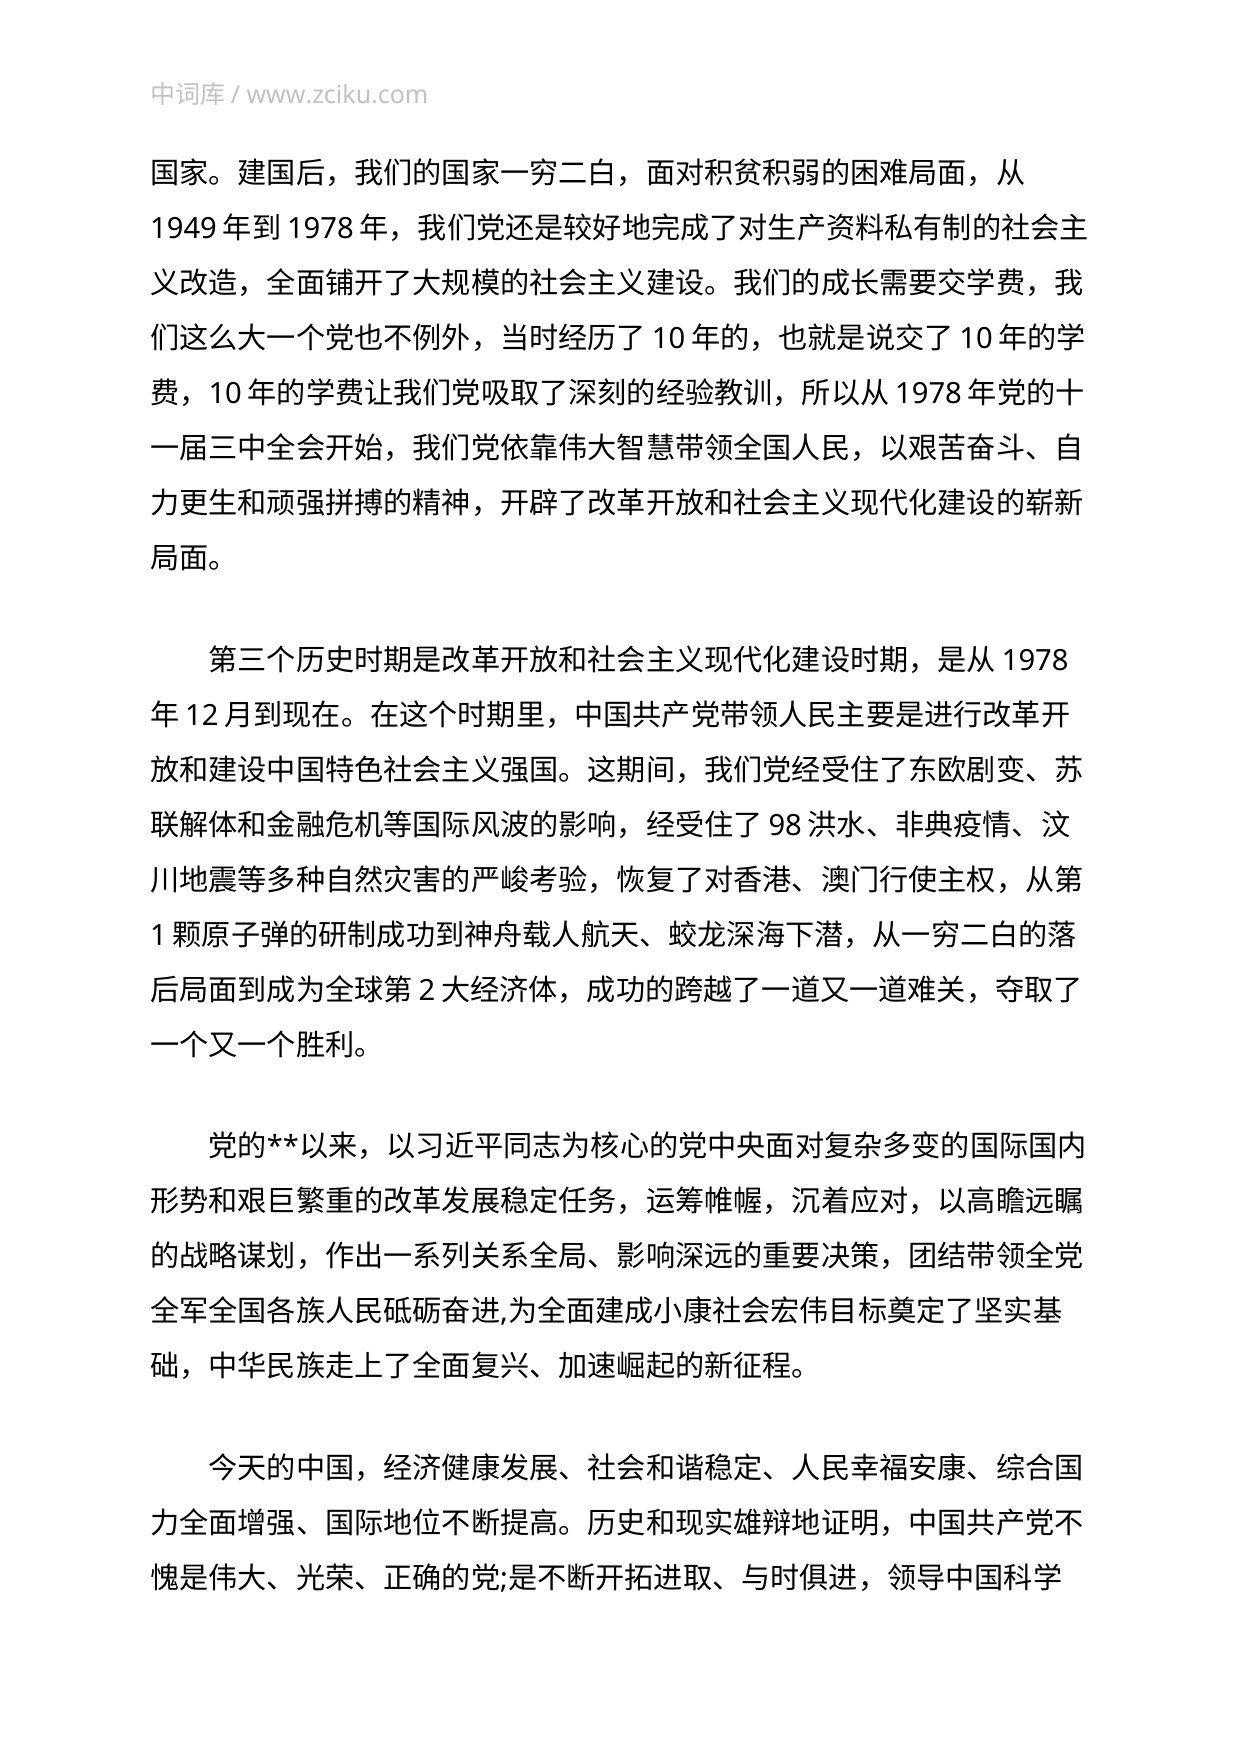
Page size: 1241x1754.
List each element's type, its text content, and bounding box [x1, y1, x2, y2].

text 党的**以来，以习近平同志为核心的党中央面对复杂多变的国际国内形势和艰巨繁重的改革发展稳定任务，运筹帷幄，沉着应对，以高瞻远瞩的战略谋划，作出一系列关系全局、影响深远的重要决策，团结带领全党全军全国各族人民砥砺奋进,为全面建成小康社会宏伟目标奠定了坚实基础，中华民族走上了全面复兴、加速崛起的新征程。 [150, 1123, 1090, 1385]
text 第三个历史时期是改革开放和社会主义现代化建设时期，是从1978年12月到现在。在这个时期里，中国共产党带领人民主要是进行改革开放和建设中国特色社会主义强国。这期间，我们党经受住了东欧剧变、苏联解体和金融危机等国际风波的影响，经受住了98洪水、非典疫情、汶川地震等多种自然灾害的严峻考验，恢复了对香港、澳门行使主权，从第1颗原子弹的研制成功到神舟载人航天、蛟龙深海下潜，从一穷二白的落后局面到成为全球第2大经济体，成功的跨越了一道又一道难关，夺取了一个又一个胜利。 [150, 636, 1090, 1063]
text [150, 1444, 1090, 1597]
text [150, 150, 1090, 577]
